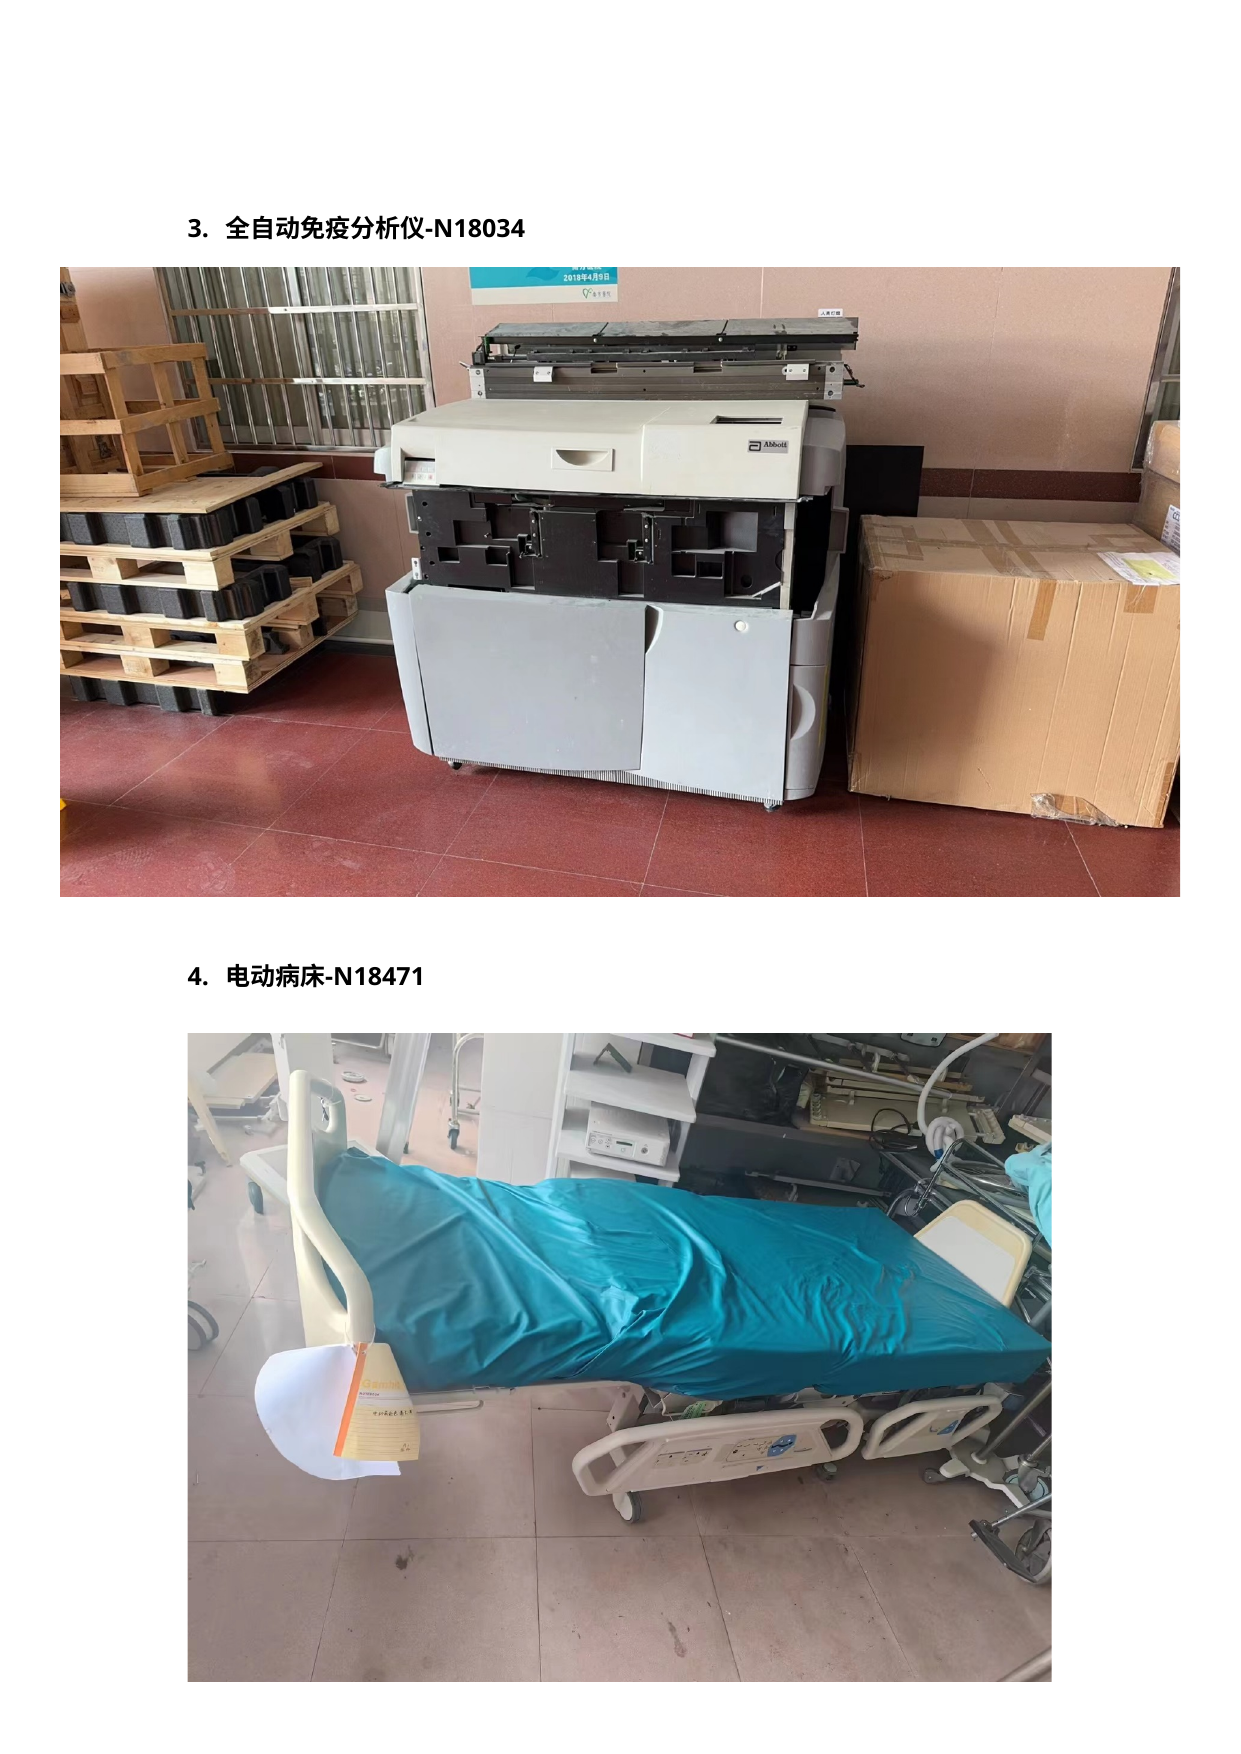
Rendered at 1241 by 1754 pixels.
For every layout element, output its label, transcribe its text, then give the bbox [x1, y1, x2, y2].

list 全自动免疫分析仪-N18034 [187, 194, 1053, 259]
picture [187, 1033, 1052, 1682]
picture [60, 267, 1181, 897]
list 电动病床-N18471 [187, 942, 1053, 1007]
